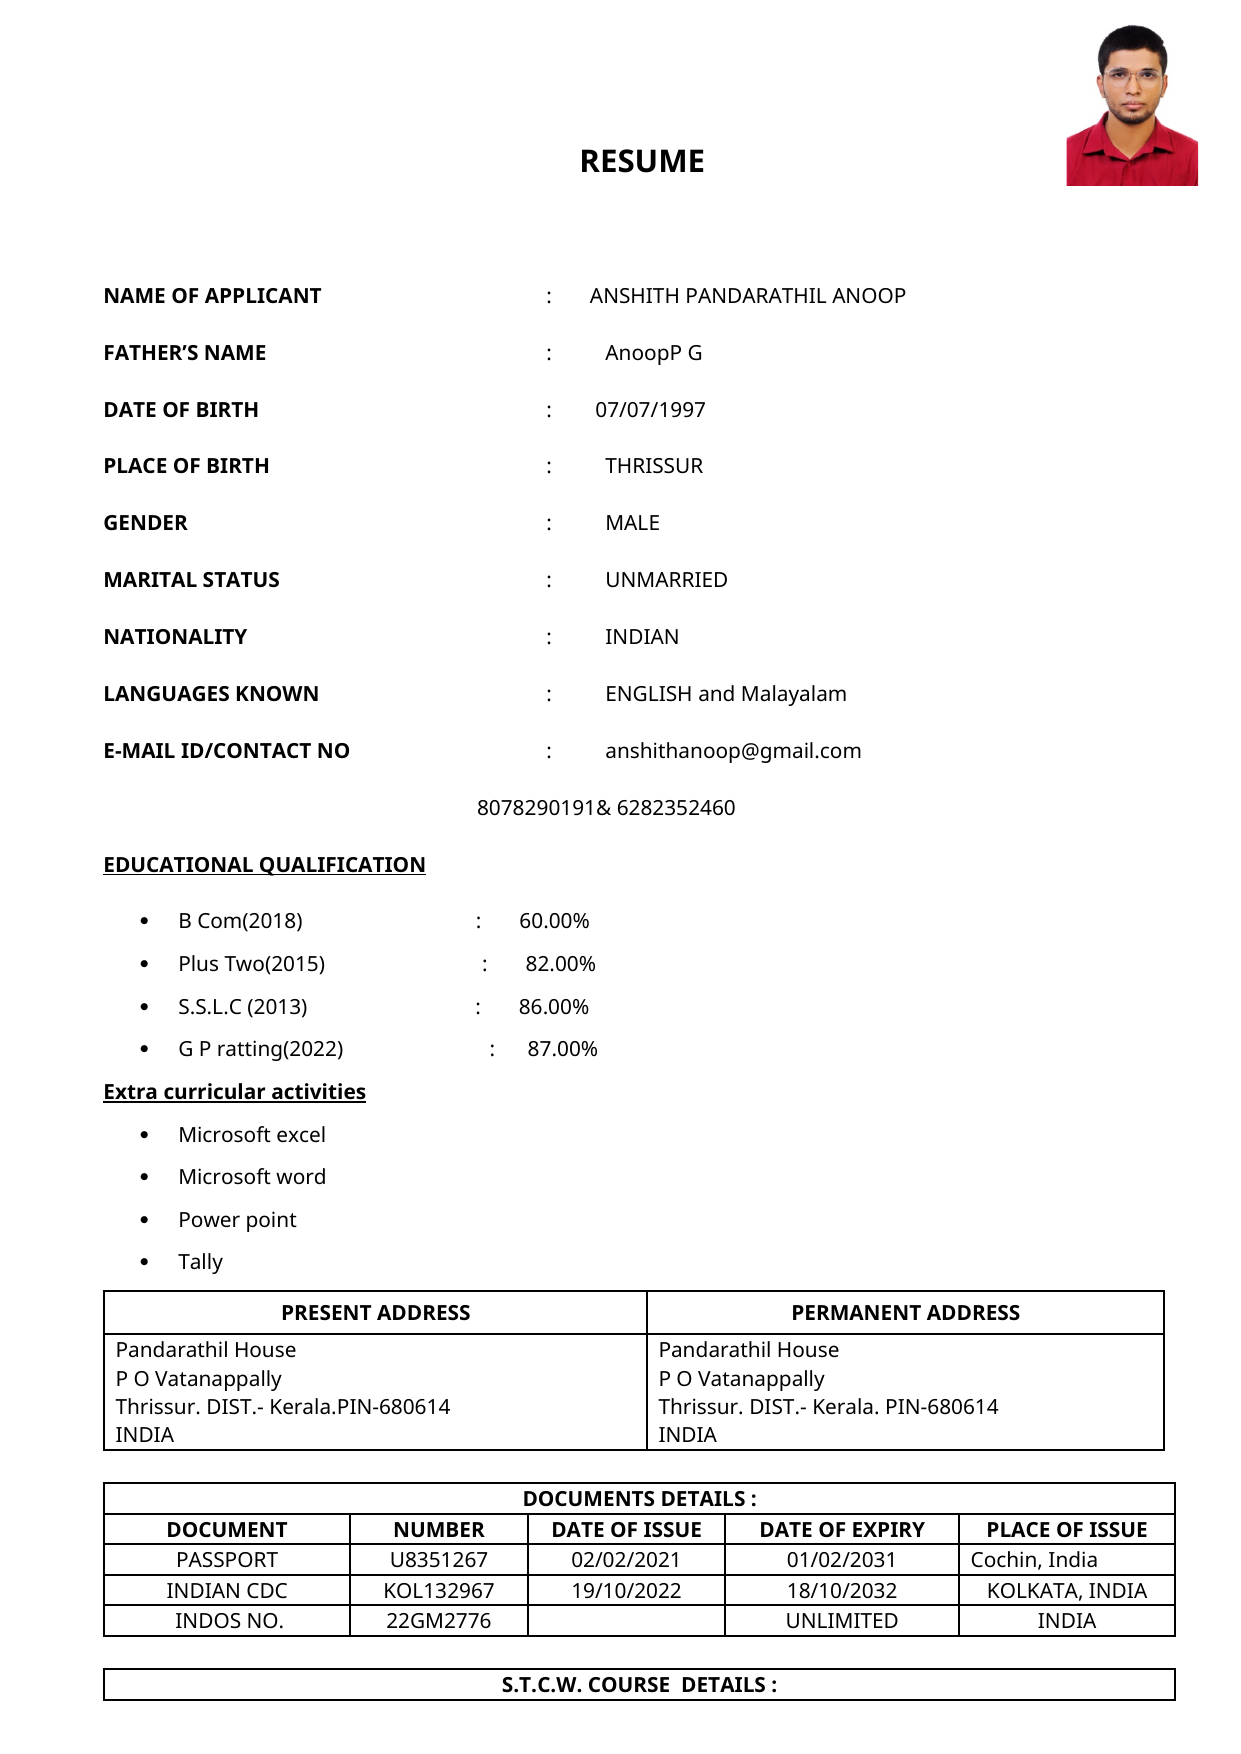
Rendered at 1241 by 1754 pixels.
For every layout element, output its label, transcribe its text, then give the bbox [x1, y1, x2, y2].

text LANGUAGES KNOWN : ENGLISH and Malayalam [103, 679, 1181, 708]
subtitle PLACE OF BIRTH : THRISSUR [103, 452, 1181, 480]
table_cell DATE OF ISSUE [529, 1515, 724, 1543]
table_header PRESENT ADDRESS [105, 1292, 646, 1333]
table_cell 22GM2776 [351, 1606, 527, 1635]
table_cell DOCUMENT [105, 1515, 349, 1543]
table_cell PLACE OF ISSUE [960, 1515, 1174, 1543]
table_cell INDIAN CDC [105, 1576, 349, 1604]
table_cell 01/02/2031 [726, 1545, 958, 1574]
table_cell KOLKATA, INDIA [960, 1576, 1174, 1604]
subtitle DATE OF BIRTH : 07/07/1997 [103, 395, 1181, 423]
list Microsoft excel [141, 1120, 1181, 1148]
table_cell KOL132967 [351, 1576, 527, 1604]
table_cell 19/10/2022 [529, 1576, 724, 1604]
table_header PERMANENT ADDRESS [648, 1292, 1163, 1333]
table_cell Pandarathil House P O Vatanappally Thrissur. DIST.- Kerala.PIN-680614 INDIA [105, 1335, 646, 1449]
list Power point [141, 1205, 1181, 1233]
table_cell INDIA [960, 1606, 1174, 1635]
subtitle FATHER’S NAME : AnoopP G [103, 338, 1181, 366]
table_cell 02/02/2021 [529, 1545, 724, 1574]
text NAME OF APPLICANT : ANSHITH PANDARATHIL ANOOP [103, 281, 1181, 309]
list Tally [141, 1247, 1181, 1276]
list G P ratting(2022) : 87.00% [141, 1034, 1181, 1063]
table_cell U8351267 [351, 1545, 527, 1574]
list Plus Two(2015) : 82.00% [141, 949, 1181, 978]
list B Com(2018) : 60.00% [141, 907, 1181, 935]
table_cell Pandarathil House P O Vatanappally Thrissur. DIST.- Kerala. PIN-680614 INDIA [648, 1335, 1163, 1449]
table_cell INDOS NO. [105, 1606, 349, 1635]
text Extra curricular activities [103, 1077, 1181, 1106]
list Microsoft word [141, 1162, 1181, 1191]
table_cell 18/10/2032 [726, 1576, 958, 1604]
table_cell DATE OF EXPIRY [726, 1515, 958, 1543]
table_cell Cochin, India [960, 1545, 1174, 1574]
table_header DOCUMENTS DETAILS : [105, 1484, 1174, 1513]
list S.S.L.C (2013) : 86.00% [141, 992, 1181, 1020]
text E-MAIL ID/CONTACT NO : anshithanoop@gmail.com [103, 736, 1181, 764]
subtitle MARITAL STATUS : UNMARRIED [103, 565, 1181, 594]
text EDUCATIONAL QUALIFICATION [103, 850, 1181, 878]
table_cell PASSPORT [105, 1545, 349, 1574]
title RESUME [103, 139, 1181, 182]
picture [1066, 18, 1199, 186]
table_cell [529, 1606, 724, 1635]
subtitle GENDER : MALE [103, 508, 1181, 537]
table_cell UNLIMITED [726, 1606, 958, 1635]
table_header S.T.C.W. COURSE DETAILS : [105, 1670, 1174, 1699]
table_cell NUMBER [351, 1515, 527, 1543]
text 8078290191& 6282352460 [103, 793, 1181, 821]
text NATIONALITY : INDIAN [103, 622, 1181, 651]
